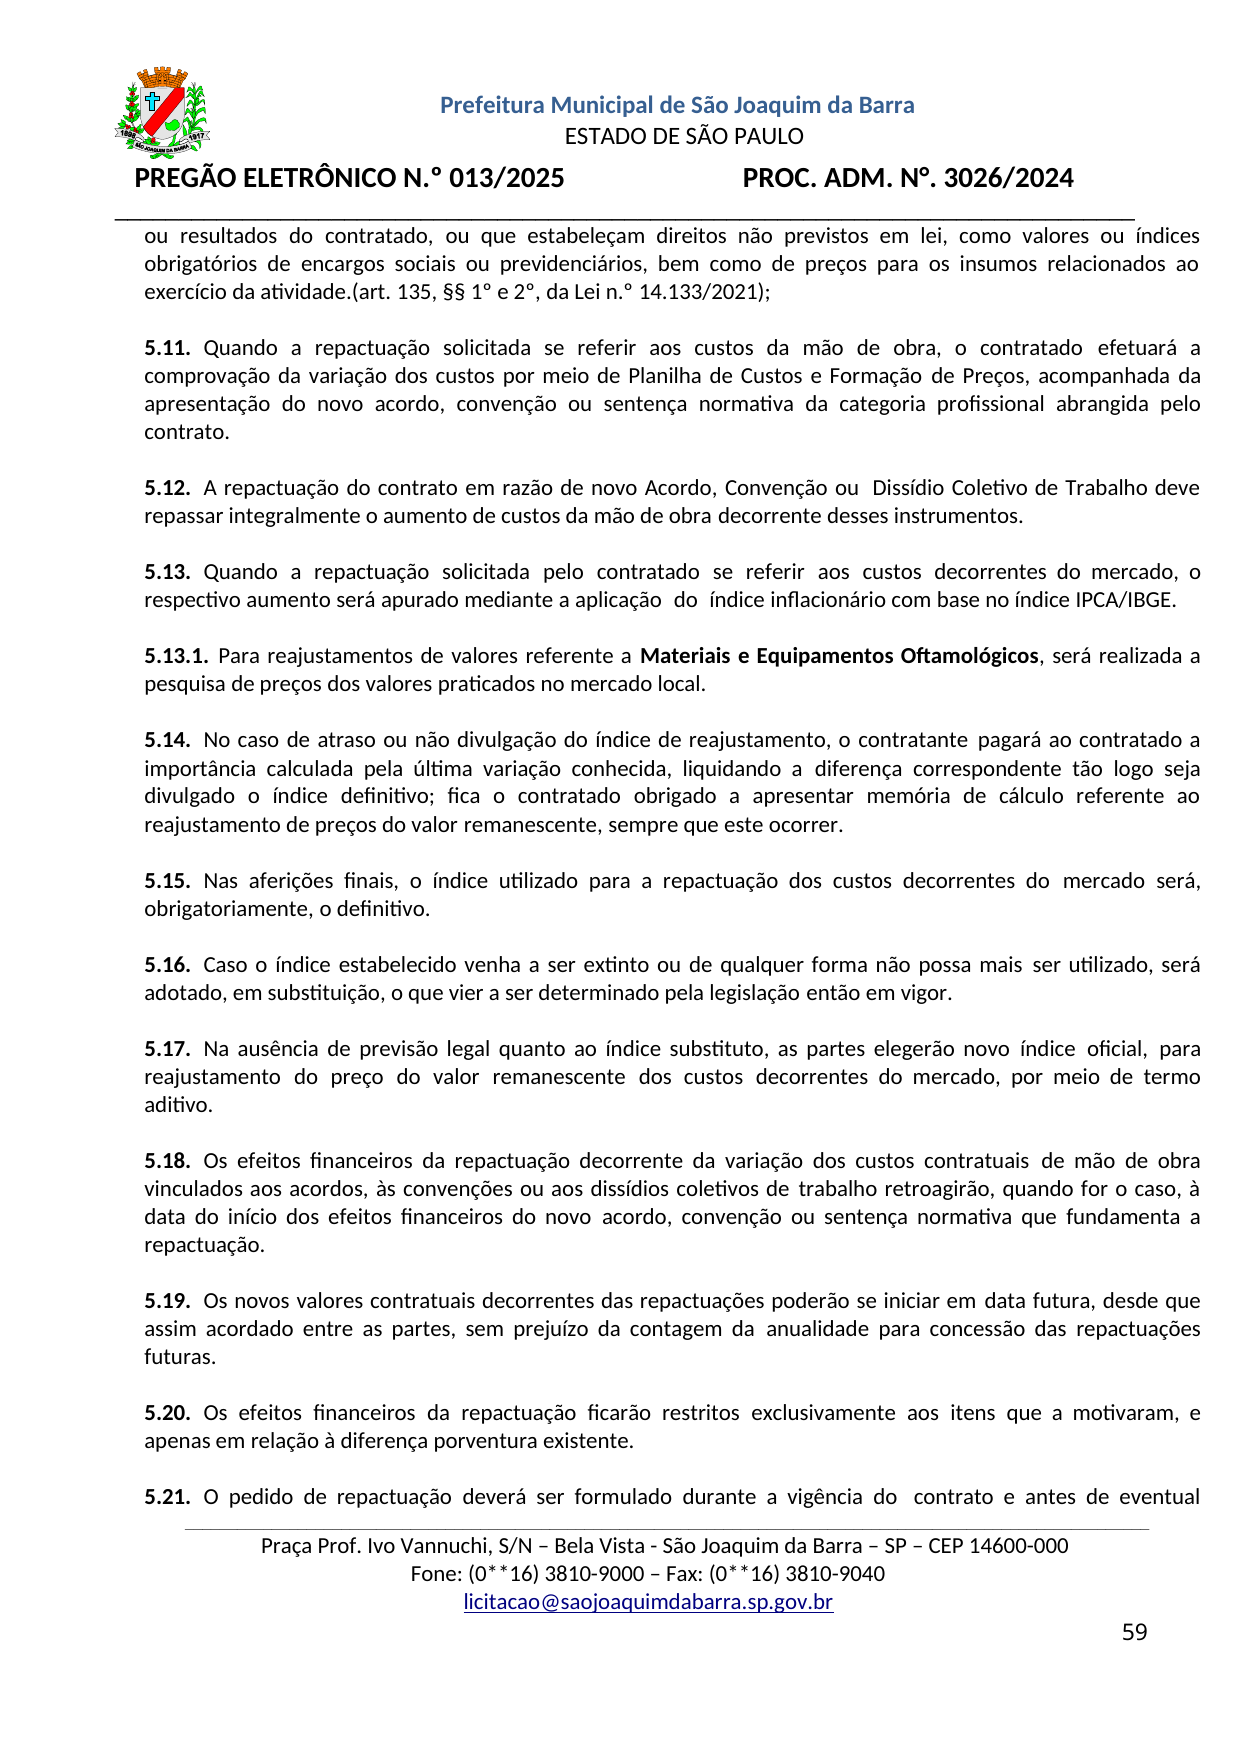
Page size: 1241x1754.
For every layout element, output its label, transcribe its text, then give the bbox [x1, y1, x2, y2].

list Quando a repactuação solicitada se referir aos custos da mão de obra, o contratado efetuará a comprovação da variação dos custos por meio de Planilha de Custos e Formação de Preços, acompanhada da apresentação do novo acordo, convenção ou sentença normativa da categoria profissional abrangida pelo contrato. [144, 333, 1201, 445]
list Caso o índice estabelecido venha a ser extinto ou de qualquer forma não possa mais ser utilizado, será adotado, em substituição, o que vier a ser determinado pela legislação então em vigor. [144, 950, 1201, 1006]
list No caso de atraso ou não divulgação do índice de reajustamento, o contratante pagará ao contratado a importância calculada pela última variação conhecida, liquidando a diferença correspondente tão logo seja divulgado o índice definitivo; fica o contratado obrigado a apresentar memória de cálculo referente ao reajustamento de preços do valor remanescente, sempre que este ocorrer. [144, 726, 1201, 838]
list A repactuação do contrato em razão de novo Acordo, Convenção ou Dissídio Coletivo de Trabalho deve repassar integralmente o aumento de custos da mão de obra decorrente desses instrumentos. [144, 473, 1201, 529]
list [144, 1482, 1201, 1511]
list Na ausência de previsão legal quanto ao índice substituto, as partes elegerão novo índice oficial, para reajustamento do preço do valor remanescente dos custos decorrentes do mercado, por meio de termo aditivo. [144, 1034, 1201, 1118]
list Nas aferições finais, o índice utilizado para a repactuação dos custos decorrentes do mercado será, obrigatoriamente, o definitivo. [144, 866, 1201, 922]
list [144, 221, 1201, 305]
list Os novos valores contratuais decorrentes das repactuações poderão se iniciar em data futura, desde que assim acordado entre as partes, sem prejuízo da contagem da anualidade para concessão das repactuações futuras. [144, 1286, 1201, 1370]
list Os efeitos financeiros da repactuação ficarão restritos exclusivamente aos itens que a motivaram, e apenas em relação à diferença porventura existente. [144, 1398, 1201, 1454]
list Os efeitos financeiros da repactuação decorrente da variação dos custos contratuais de mão de obra vinculados aos acordos, às convenções ou aos dissídios coletivos de trabalho retroagirão, quando for o caso, à data do início dos efeitos financeiros do novo acordo, convenção ou sentença normativa que fundamenta a repactuação. [144, 1146, 1201, 1258]
list Quando a repactuação solicitada pelo contratado se referir aos custos decorrentes do mercado, o respectivo aumento será apurado mediante a aplicação do índice inflacionário com base no índice IPCA/IBGE. [144, 557, 1201, 613]
list Para reajustamentos de valores referente a Materiais e Equipamentos Oftamológicos, será realizada a pesquisa de preços dos valores praticados no mercado local. [144, 642, 1201, 698]
